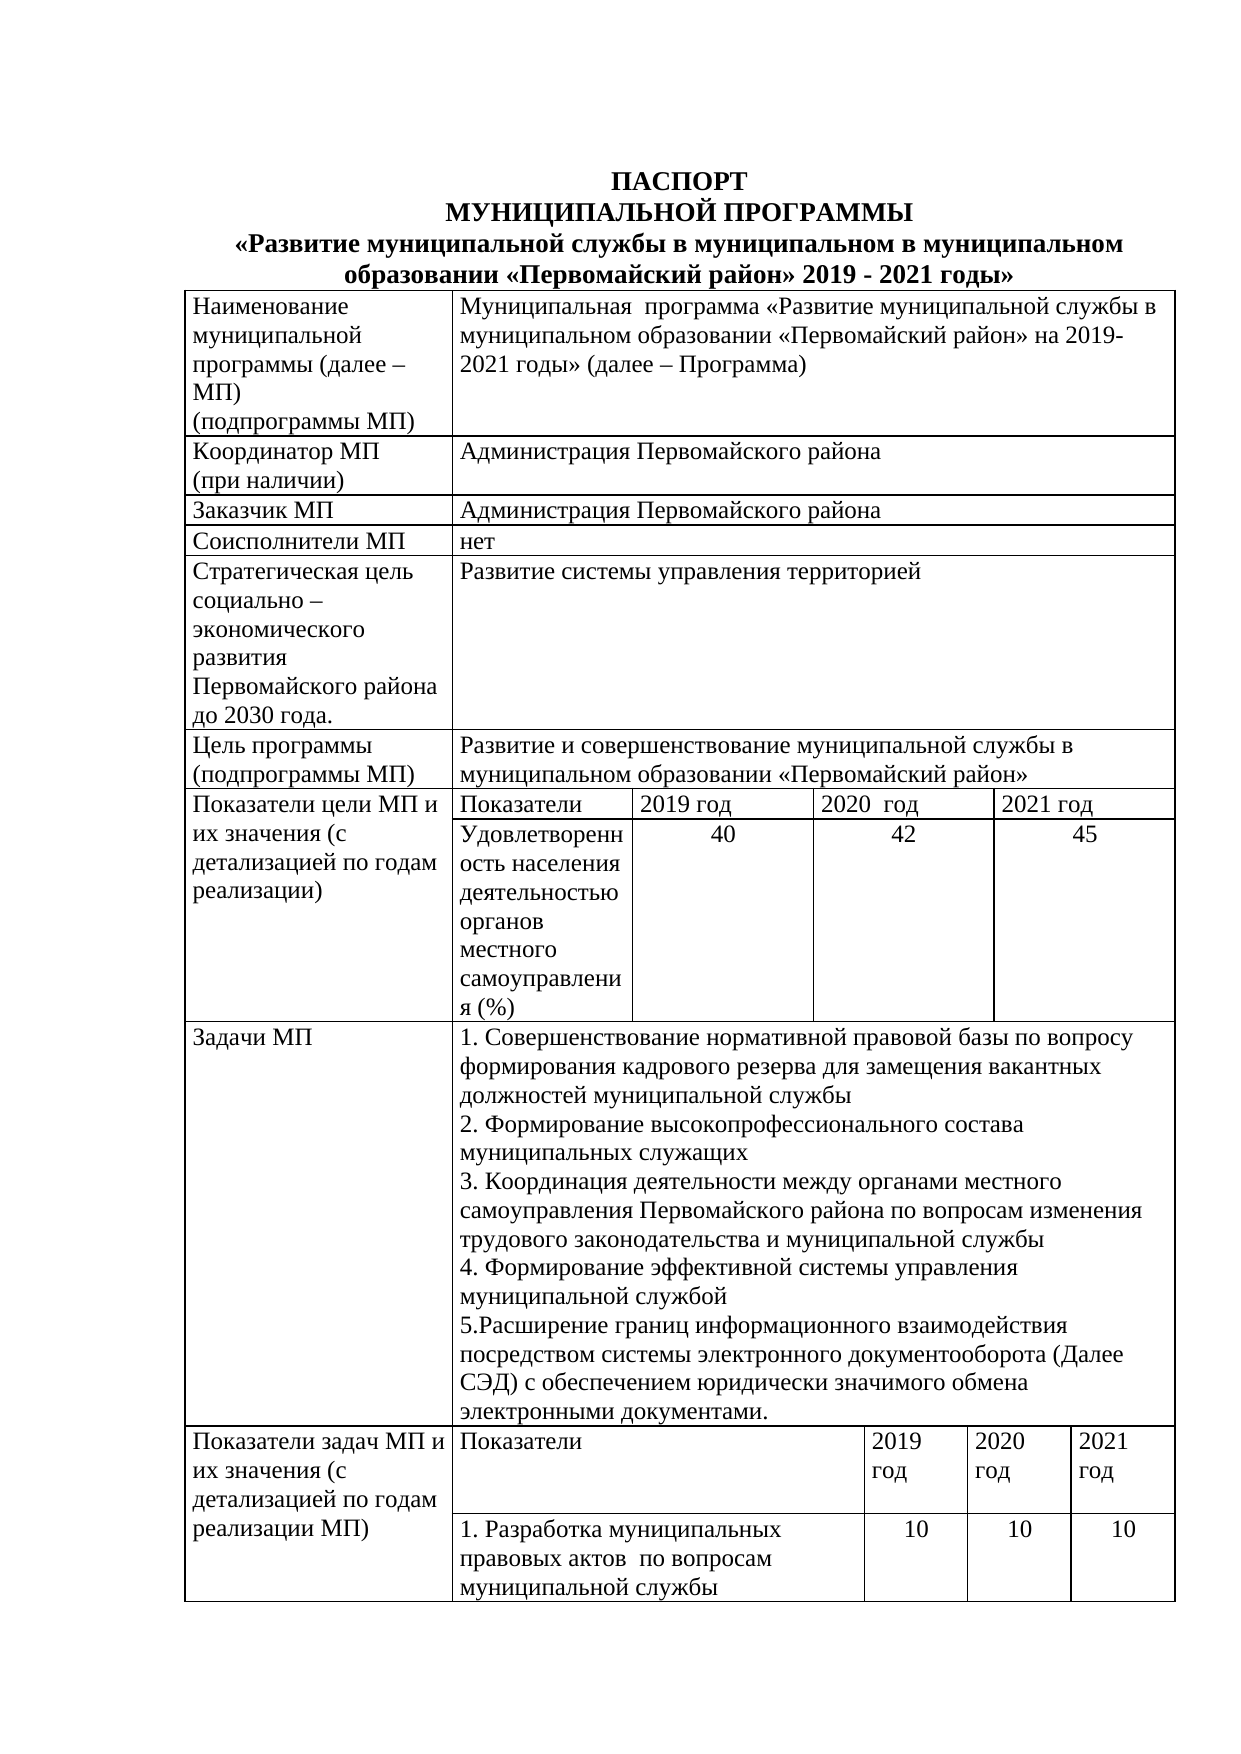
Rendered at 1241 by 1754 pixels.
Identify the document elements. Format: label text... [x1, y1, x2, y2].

table_cell Показатели задач МП и их значения (с детализацией по годам реализации МП) [186, 1427, 452, 1601]
table_cell Координатор МП (при наличии) [186, 437, 452, 494]
text «Развитие муниципальной службы в муниципальном в муниципальном образовании «Первомайский район» 2019 - 2021 годы» [177, 227, 1181, 289]
table_cell Удовлетворенность населения деятельностью органов местного самоуправления (%) [453, 820, 632, 1021]
table_cell 1. Совершенствование нормативной правовой базы по вопросу формирования кадрового резерва для замещения вакантных должностей муниципальной службы 2. Формирование высокопрофессионального состава муниципальных служащих 3. Координация деятельности между органами местного самоуправления Первомайского района по вопросам изменения трудового законодательства и муниципальной службы 4. Формирование эффективной системы управления муниципальной службой 5.Расширение границ информационного взаимодействия посредством системы электронного документооборота (Далее СЭД) с обеспечением юридически значимого обмена электронными документами. [453, 1022, 1174, 1425]
table_cell 10 [968, 1514, 1070, 1601]
table_cell 1. Разработка муниципальных правовых актов по вопросам муниципальной службы [453, 1514, 864, 1601]
table_cell Цель программы (подпрограммы МП) [186, 730, 452, 788]
table_cell Задачи МП [186, 1022, 452, 1425]
table_cell нет [453, 526, 1174, 554]
table_cell Администрация Первомайского района [453, 496, 1174, 524]
table_cell 42 [814, 820, 993, 1021]
table_cell Показатели [453, 1427, 864, 1513]
table_cell 2021 год [1072, 1427, 1174, 1513]
table_cell Показатели [453, 789, 632, 818]
text МУНИЦИПАЛЬНОЙ ПРОГРАММЫ [177, 196, 1181, 227]
table_cell Заказчик МП [186, 496, 452, 524]
table_cell Показатели цели МП и их значения (с детализацией по годам реализации) [186, 789, 452, 1021]
table_cell Администрация Первомайского района [453, 437, 1174, 494]
table_cell Соисполнители МП [186, 526, 452, 554]
table_cell 10 [1072, 1514, 1174, 1601]
table_cell 10 [865, 1514, 967, 1601]
table_cell 2019 год [633, 789, 813, 818]
table_cell Стратегическая цель социально –экономического развития Первомайского района до 2030 года. [186, 556, 452, 729]
table_header Наименование муниципальной программы (далее – МП) (подпрограммы МП) [186, 291, 452, 435]
table_cell 2020 год [968, 1427, 1070, 1513]
table_cell Развитие системы управления территорией [453, 556, 1174, 729]
table_cell 2019 год [865, 1427, 967, 1513]
text ПАСПОРТ [177, 165, 1181, 196]
table_cell 2021 год [995, 789, 1174, 818]
table_cell Развитие и совершенствование муниципальной службы в муниципальном образовании «Первомайский район» [453, 730, 1174, 788]
table_cell 45 [995, 820, 1174, 1021]
table_cell 2020 год [814, 789, 993, 818]
table_header Муниципальная программа «Развитие муниципальной службы в муниципальном образовании «Первомайский район» на 2019-2021 годы» (далее – Программа) [453, 291, 1174, 435]
table_cell 40 [633, 820, 813, 1021]
